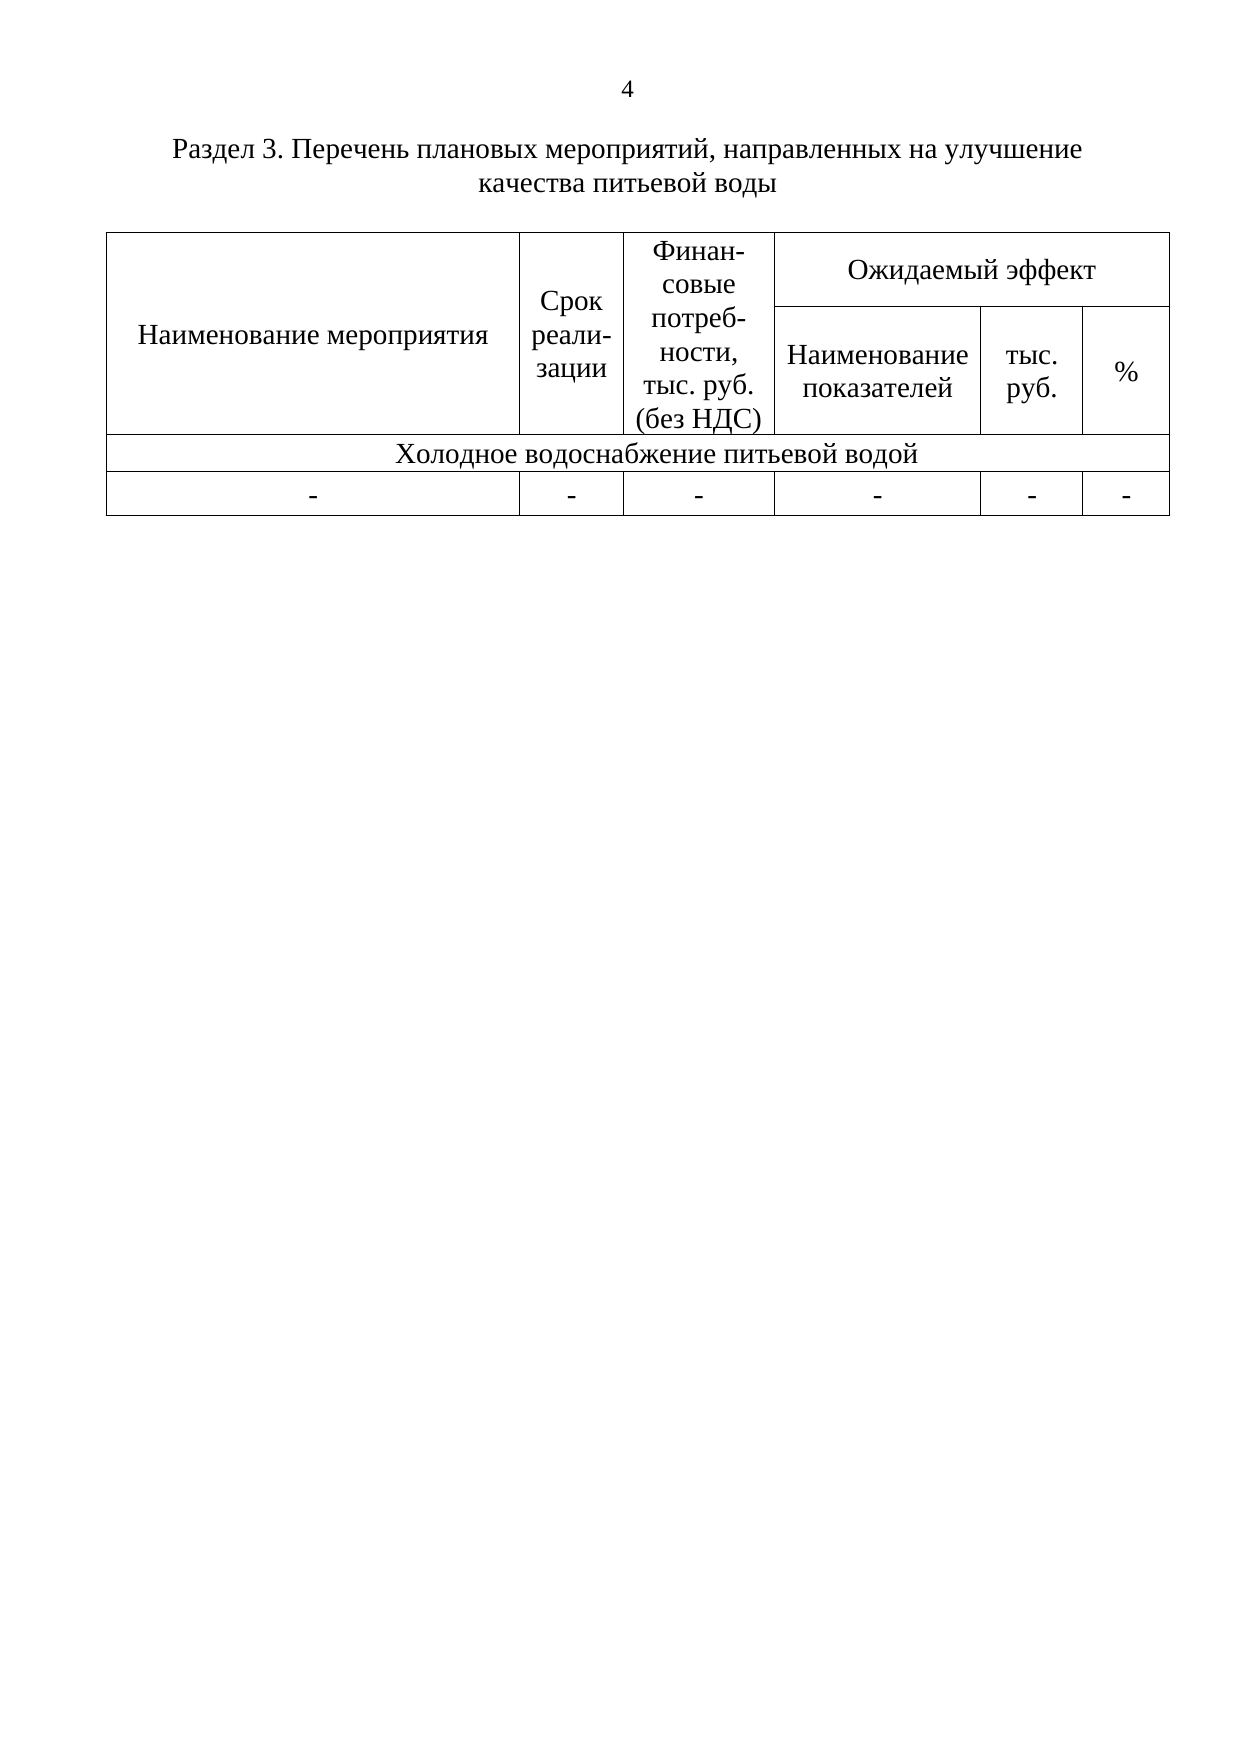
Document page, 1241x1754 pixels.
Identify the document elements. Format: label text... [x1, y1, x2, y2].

table_cell - [1083, 472, 1169, 515]
table_cell Холодное водоснабжение питьевой водой [107, 435, 1169, 471]
table_header Ожидаемый эффект [775, 233, 1169, 306]
table_cell - [107, 472, 519, 515]
text Раздел 3. Перечень плановых мероприятий, направленных на улучшение качества питьевой воды [162, 131, 1092, 198]
table_cell % [1083, 307, 1169, 434]
table_header Финан-совые потреб-ности, тыс. руб. (без НДС) [624, 233, 774, 434]
table_cell тыс. руб. [981, 307, 1082, 434]
table_cell Наименование показателей [775, 307, 980, 434]
table_header Наименование мероприятия [107, 233, 519, 434]
table_header Срок реали-зации [520, 233, 623, 434]
table_cell - [520, 472, 623, 515]
table_cell - [981, 472, 1082, 515]
table_cell - [624, 472, 774, 515]
table_cell - [775, 472, 980, 515]
